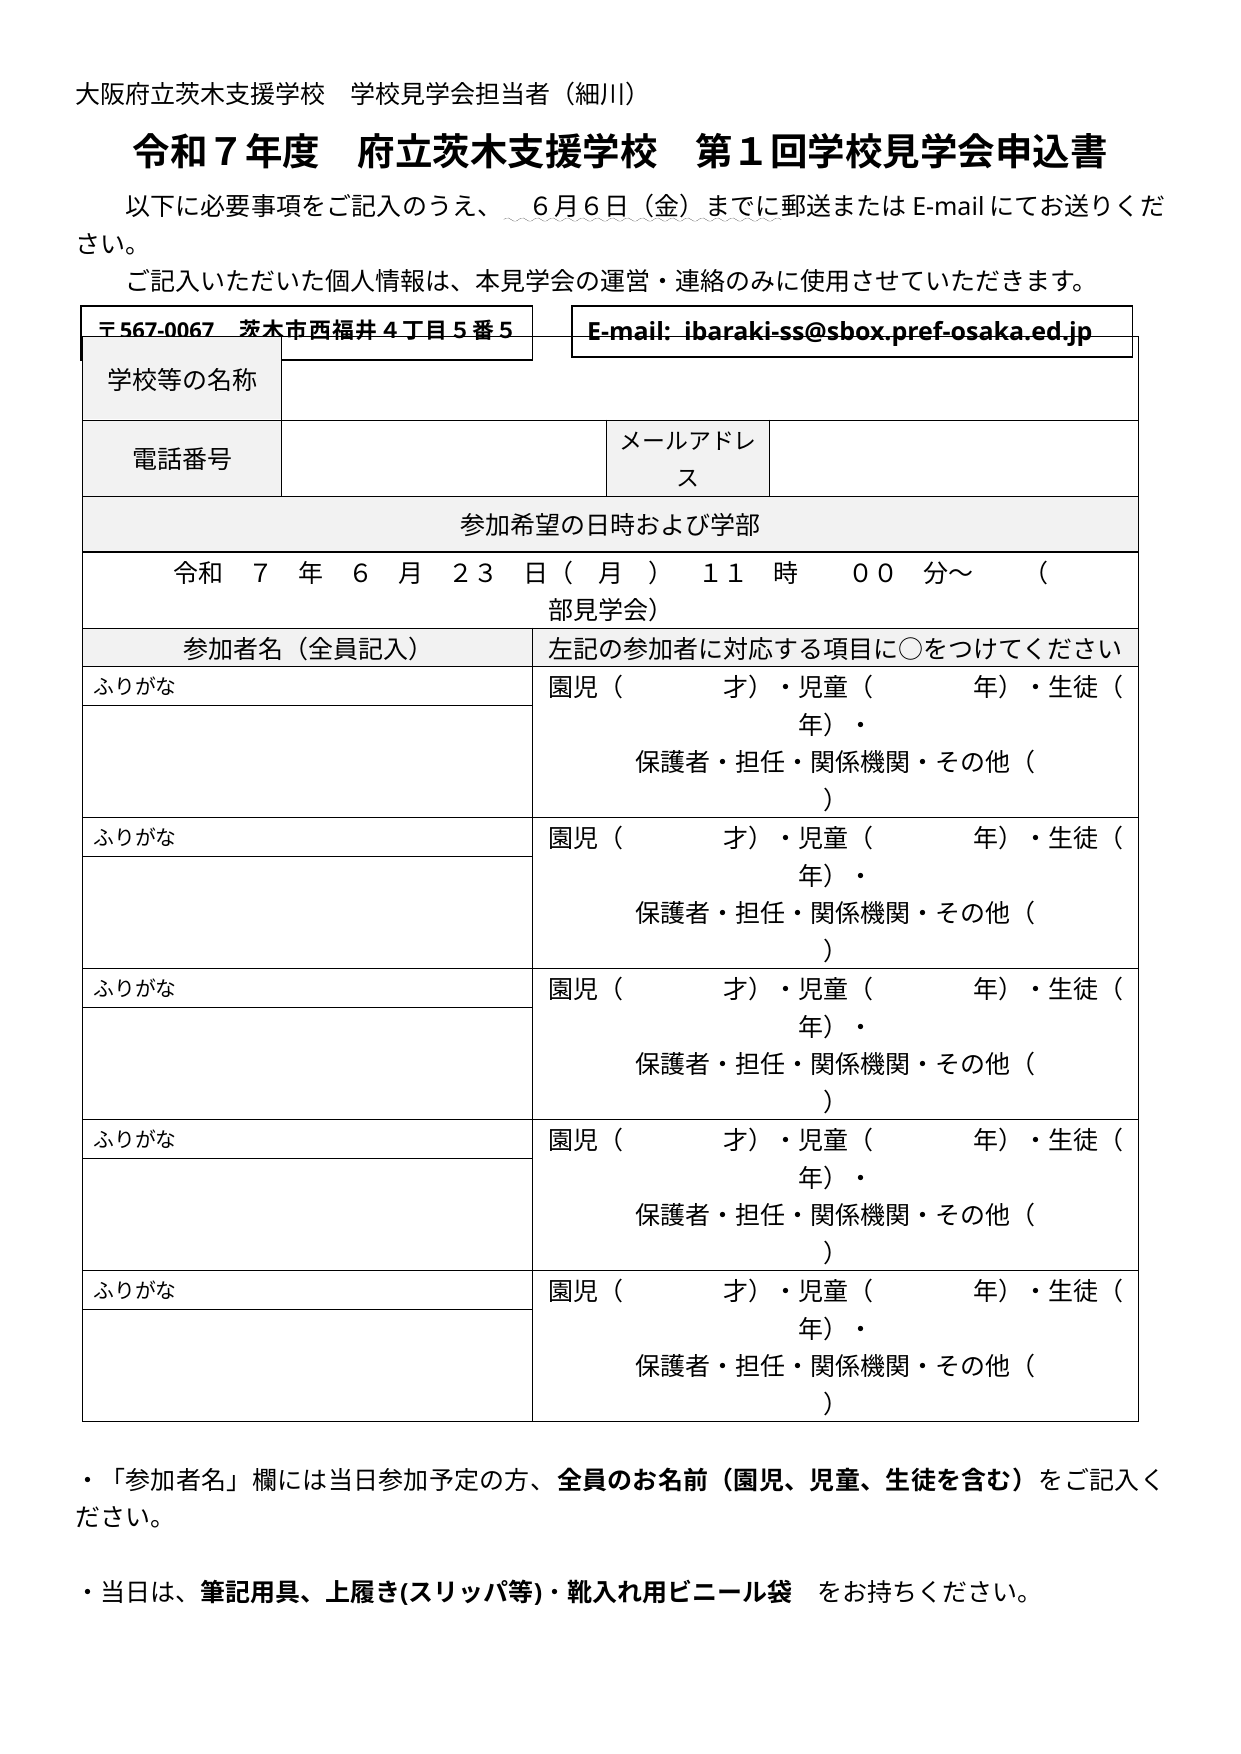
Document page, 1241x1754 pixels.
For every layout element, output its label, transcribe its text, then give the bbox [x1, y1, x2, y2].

table_cell ふりがな [83, 1271, 532, 1309]
text ご記入いただいた個人情報は、本見学会の運営・連絡のみに使用させていただきます。 [75, 261, 1165, 299]
table_cell 園児（ 才）・児童（ 年）・生徒（ 年）・ 保護者・担任・関係機関・その他（ ） [533, 1120, 1138, 1270]
table_cell [83, 857, 532, 968]
text 以下に必要事項をご記入のうえ、 ６月６日（金）までに郵送またはE-mailにてお送りください。 [75, 186, 1165, 261]
table_cell [83, 1310, 532, 1421]
table_cell ふりがな [83, 818, 532, 856]
table_cell 園児（ 才）・児童（ 年）・生徒（ 年）・ 保護者・担任・関係機関・その他（ ） [533, 969, 1138, 1119]
table_cell 園児（ 才）・児童（ 年）・生徒（ 年）・ 保護者・担任・関係機関・その他（ ） [533, 818, 1138, 968]
table_header [282, 337, 1138, 419]
table_cell [83, 1159, 532, 1270]
table_header 学校等の名称 [83, 337, 281, 419]
text ・当日は、筆記用具、上履き(スリッパ等)・靴入れ用ビニール袋 をお持ちください。 [75, 1572, 1165, 1610]
text 大阪府立茨木支援学校 学校見学会担当者（細川） [75, 74, 1165, 111]
table_cell ふりがな [83, 969, 532, 1007]
table_cell 電話番号 [83, 421, 281, 496]
table_cell [83, 1008, 532, 1119]
table_cell メールアドレス [607, 421, 769, 496]
text ・「参加者名」欄には当日参加予定の方、全員のお名前（園児、児童、生徒を含む）をご記入ください。 [75, 1460, 1165, 1535]
table_cell [770, 421, 1138, 496]
table_cell 参加者名（全員記入） [83, 629, 532, 666]
table_cell [282, 421, 606, 496]
table_cell 園児（ 才）・児童（ 年）・生徒（ 年）・ 保護者・担任・関係機関・その他（ ） [533, 667, 1138, 817]
table_cell ふりがな [83, 1120, 532, 1158]
table_cell 令和 ７ 年 ６ 月 ２３ 日（ 月 ） １１ 時 ００ 分～ （ 部見学会） [83, 553, 1138, 627]
table_cell 園児（ 才）・児童（ 年）・生徒（ 年）・ 保護者・担任・関係機関・その他（ ） [533, 1271, 1138, 1421]
table_cell 左記の参加者に対応する項目に○をつけてください [533, 629, 1138, 666]
table_cell 参加希望の日時および学部 [83, 497, 1138, 551]
table_cell ふりがな [83, 667, 532, 704]
table_cell [83, 706, 532, 817]
text 令和７年度 府立茨木支援学校 第１回学校見学会申込書 [75, 111, 1165, 186]
